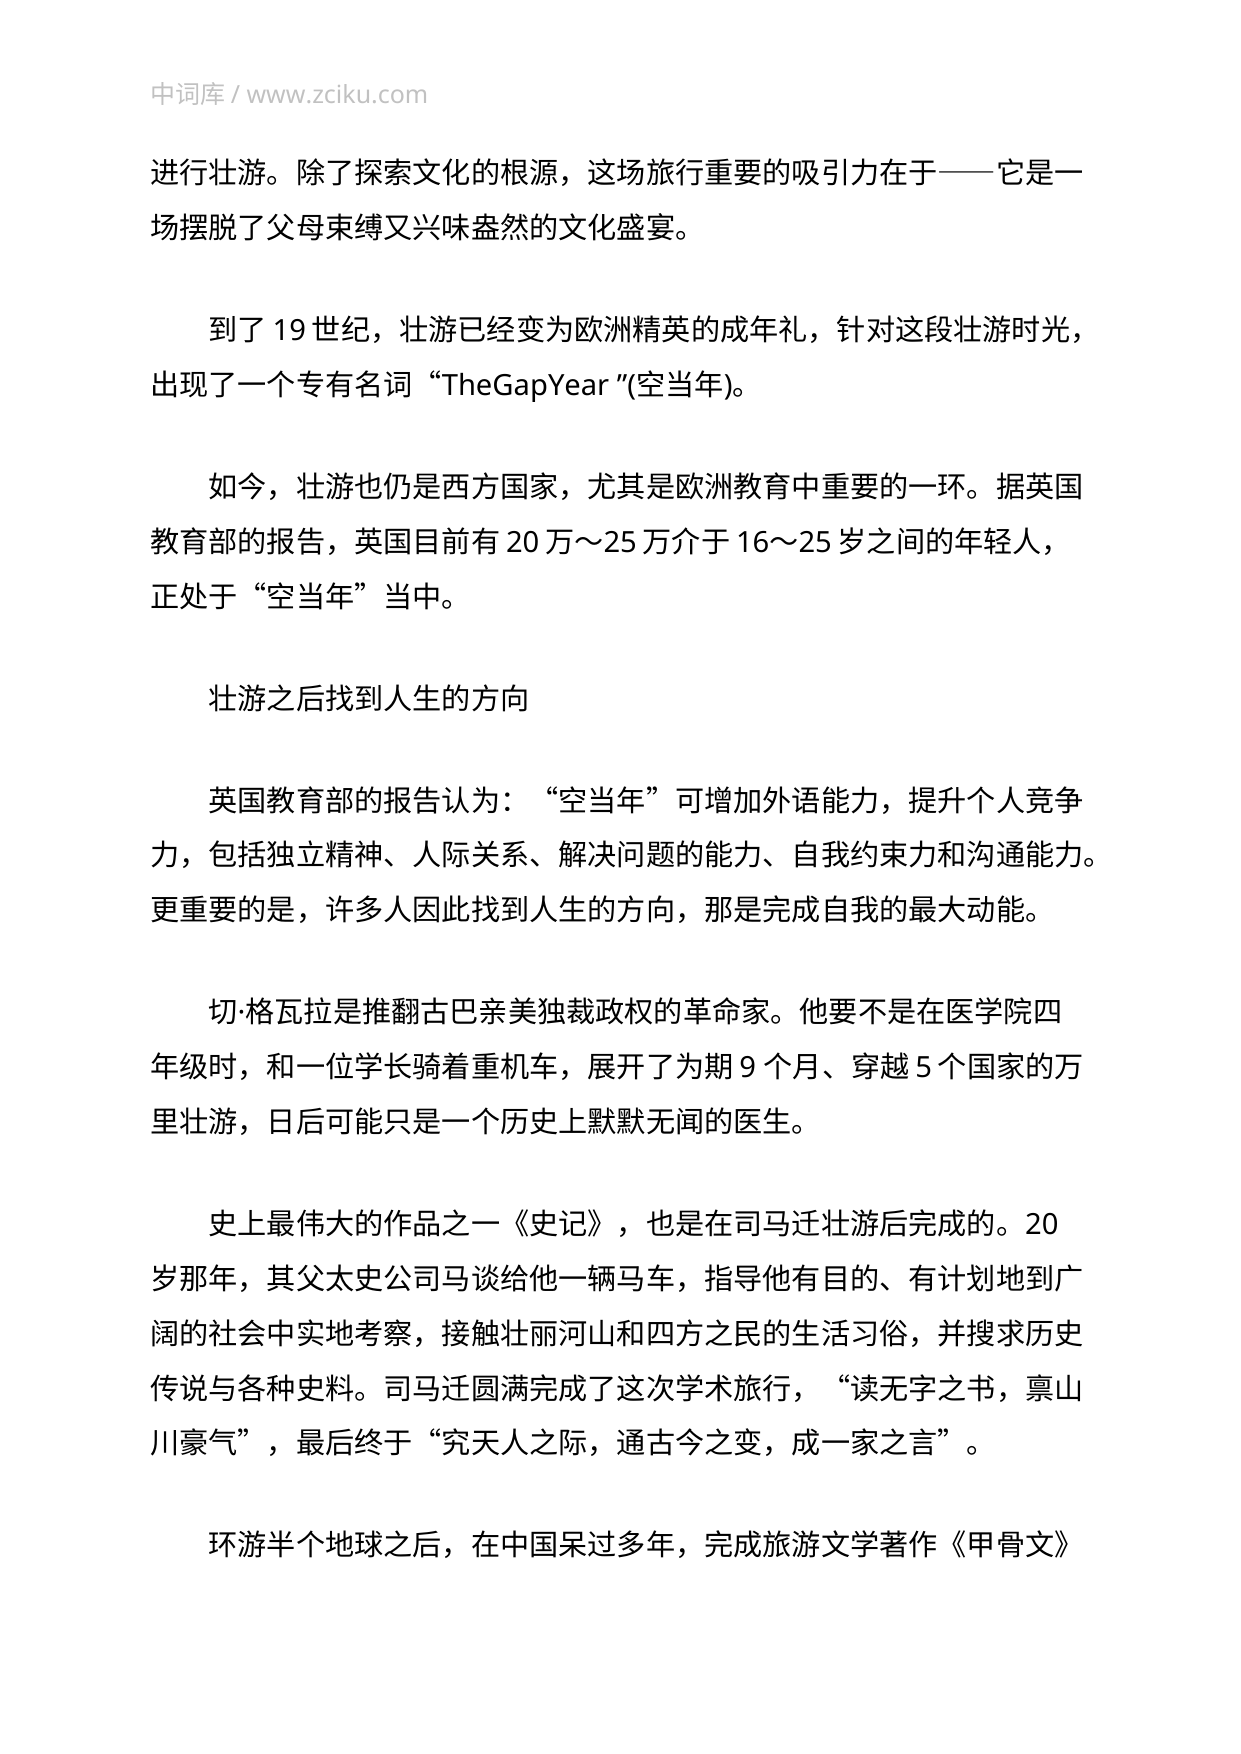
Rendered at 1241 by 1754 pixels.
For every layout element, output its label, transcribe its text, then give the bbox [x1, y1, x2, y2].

text 到了19世纪，壮游已经变为欧洲精英的成年礼，针对这段壮游时光，出现了一个专有名词“TheGapYear ”(空当年)。 [150, 307, 1090, 404]
text 切·格瓦拉是推翻古巴亲美独裁政权的革命家。他要不是在医学院四年级时，和一位学长骑着重机车，展开了为期9 个月、穿越5个国家的万里壮游，日后可能只是一个历史上默默无闻的医生。 [150, 989, 1090, 1141]
text 史上最伟大的作品之一《史记》，也是在司马迁壮游后完成的。20岁那年，其父太史公司马谈给他一辆马车，指导他有目的、有计划地到广阔的社会中实地考察，接触壮丽河山和四方之民的生活习俗，并搜求历史传说与各种史料。司马迁圆满完成了这次学术旅行，“读无字之书，禀山川豪气”，最后终于“究天人之际，通古今之变，成一家之言”。 [150, 1200, 1090, 1462]
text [150, 150, 1090, 247]
text 壮游之后找到人生的方向 [150, 675, 1090, 718]
text 如今，壮游也仍是西方国家，尤其是欧洲教育中重要的一环。据英国教育部的报告，英国目前有20万～25万介于16～25岁之间的年轻人，正处于“空当年”当中。 [150, 464, 1090, 616]
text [150, 1522, 1090, 1564]
text 英国教育部的报告认为：“空当年”可增加外语能力，提升个人竞争力，包括独立精神、人际关系、解决问题的能力、自我约束力和沟通能力。更重要的是，许多人因此找到人生的方向，那是完成自我的最大动能。 [150, 777, 1090, 929]
